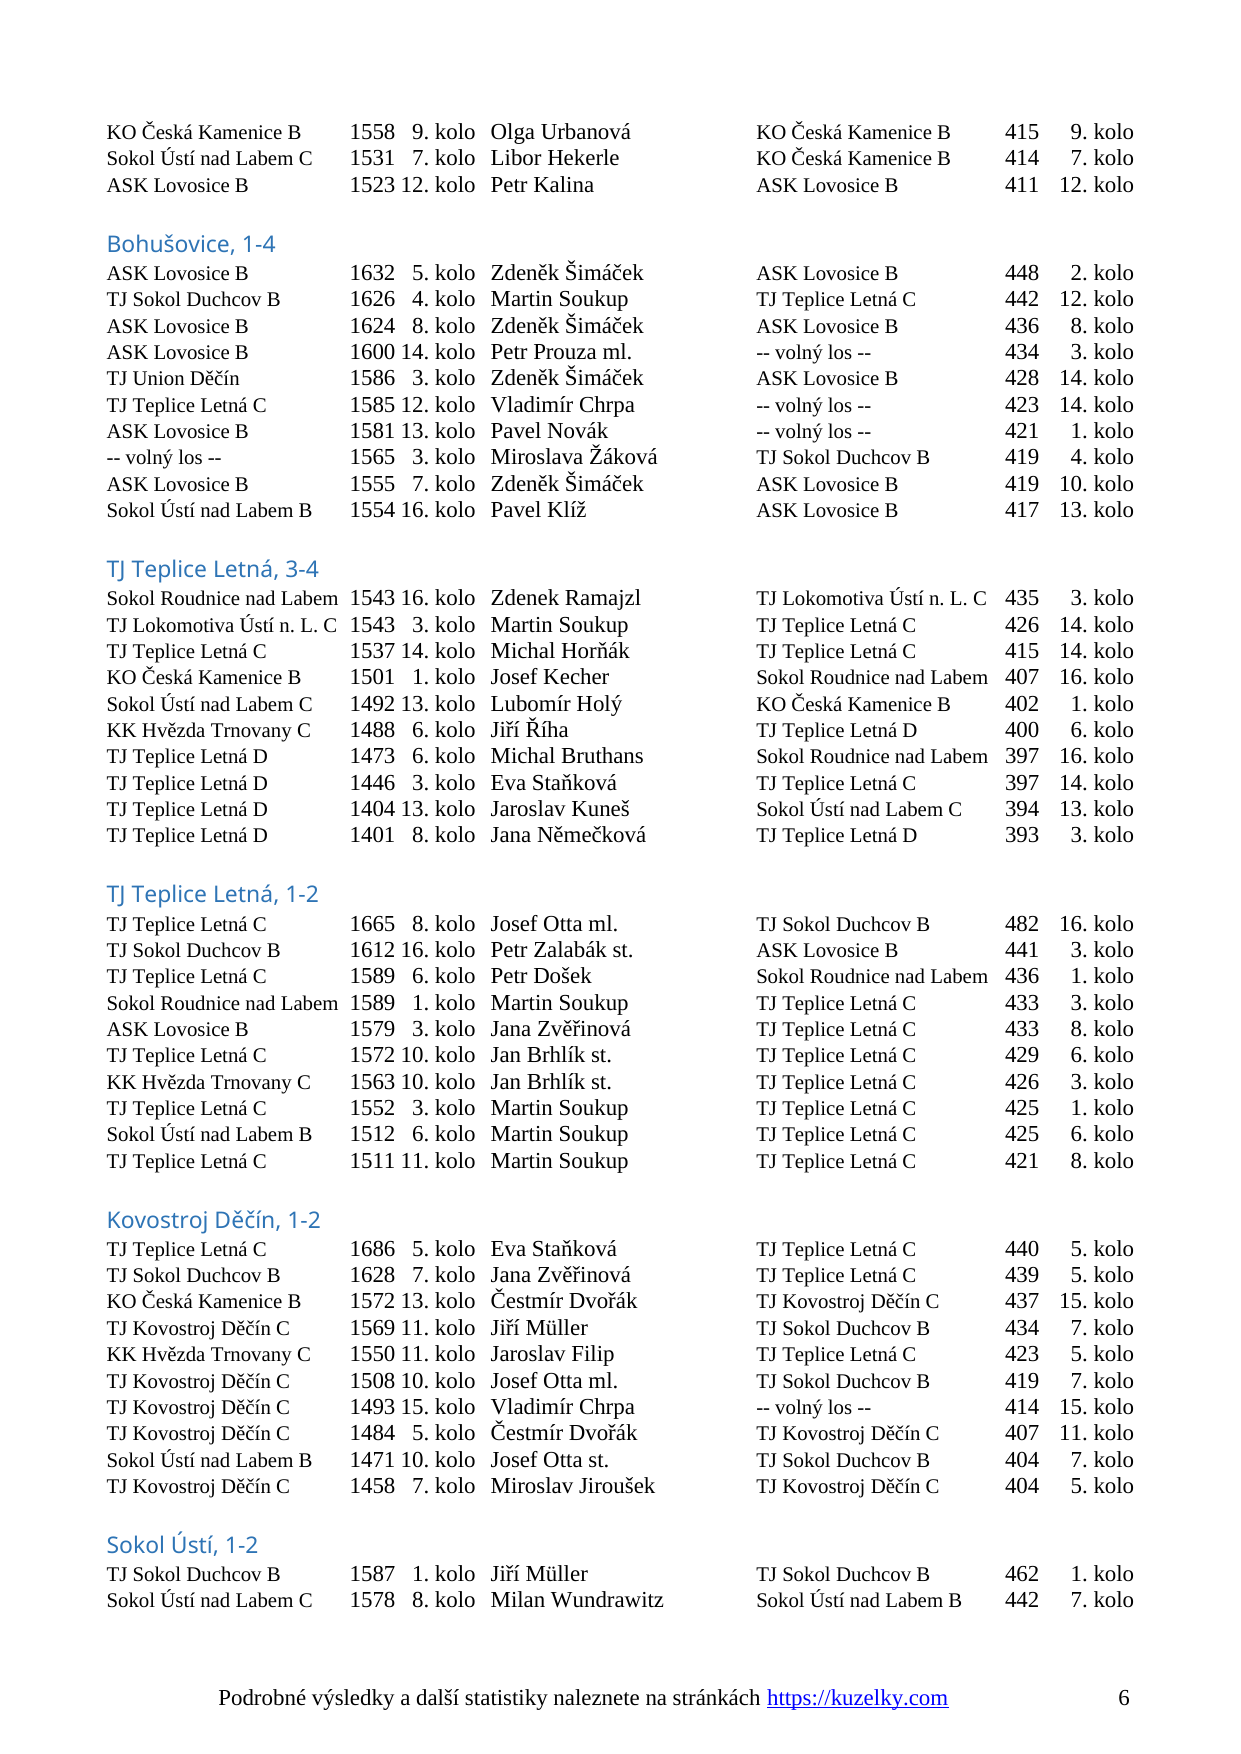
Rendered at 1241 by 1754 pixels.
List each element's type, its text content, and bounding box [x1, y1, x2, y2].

text TJ Lokomotiva Ústí n. L. C 1543 3. kolo Martin Soukup TJ Teplice Letná C 426 14. kolo [106, 611, 1134, 637]
text TJ Union Děčín 1586 3. kolo Zdeněk Šimáček ASK Lovosice B 428 14. kolo [106, 364, 1134, 391]
text TJ Teplice Letná D 1473 6. kolo Michal Bruthans Sokol Roudnice nad Labem 397 16. kolo [106, 742, 1134, 769]
text TJ Teplice Letná C 1686 5. kolo Eva Staňková TJ Teplice Letná C 440 5. kolo [106, 1235, 1134, 1261]
text ASK Lovosice B 1624 8. kolo Zdeněk Šimáček ASK Lovosice B 436 8. kolo [106, 312, 1134, 338]
text Sokol Roudnice nad Labem 1589 1. kolo Martin Soukup TJ Teplice Letná C 433 3. kolo [106, 989, 1134, 1015]
text Sokol Roudnice nad Labem 1543 16. kolo Zdenek Ramajzl TJ Lokomotiva Ústí n. L. C 435 3. kolo [106, 584, 1134, 611]
text TJ Teplice Letná D 1401 8. kolo Jana Němečková TJ Teplice Letná D 393 3. kolo [106, 821, 1134, 848]
subtitle Kovostroj Děčín, 1-2 [106, 1204, 1134, 1235]
text Sokol Ústí nad Labem C 1492 13. kolo Lubomír Holý KO Česká Kamenice B 402 1. kolo [106, 690, 1134, 716]
text TJ Sokol Duchcov B 1587 1. kolo Jiří Müller TJ Sokol Duchcov B 462 1. kolo [106, 1560, 1134, 1587]
text TJ Teplice Letná C 1552 3. kolo Martin Soukup TJ Teplice Letná C 425 1. kolo [106, 1094, 1134, 1120]
text TJ Sokol Duchcov B 1612 16. kolo Petr Zalabák st. ASK Lovosice B 441 3. kolo [106, 936, 1134, 962]
subtitle TJ Teplice Letná, 3-4 [106, 553, 1134, 584]
text TJ Teplice Letná C 1585 12. kolo Vladimír Chrpa -- volný los -- 423 14. kolo [106, 391, 1134, 417]
text Sokol Ústí nad Labem C 1531 7. kolo Libor Hekerle KO Česká Kamenice B 414 7. kolo [106, 144, 1134, 171]
text ASK Lovosice B 1600 14. kolo Petr Prouza ml. -- volný los -- 434 3. kolo [106, 338, 1134, 364]
text Sokol Ústí nad Labem B 1554 16. kolo Pavel Klíž ASK Lovosice B 417 13. kolo [106, 496, 1134, 522]
text TJ Kovostroj Děčín C 1484 5. kolo Čestmír Dvořák TJ Kovostroj Děčín C 407 11. kolo [106, 1419, 1134, 1446]
text TJ Teplice Letná D 1446 3. kolo Eva Staňková TJ Teplice Letná C 397 14. kolo [106, 769, 1134, 795]
text -- volný los -- 1565 3. kolo Miroslava Žáková TJ Sokol Duchcov B 419 4. kolo [106, 443, 1134, 470]
text KK Hvězda Trnovany C 1550 11. kolo Jaroslav Filip TJ Teplice Letná C 423 5. kolo [106, 1340, 1134, 1367]
text TJ Teplice Letná C 1572 10. kolo Jan Brhlík st. TJ Teplice Letná C 429 6. kolo [106, 1041, 1134, 1068]
subtitle TJ Teplice Letná, 1-2 [106, 878, 1134, 909]
text ASK Lovosice B 1523 12. kolo Petr Kalina ASK Lovosice B 411 12. kolo [106, 171, 1134, 197]
text Sokol Ústí nad Labem B 1471 10. kolo Josef Otta st. TJ Sokol Duchcov B 404 7. kolo [106, 1446, 1134, 1472]
text Sokol Ústí nad Labem B 1512 6. kolo Martin Soukup TJ Teplice Letná C 425 6. kolo [106, 1120, 1134, 1147]
text ASK Lovosice B 1579 3. kolo Jana Zvěřinová TJ Teplice Letná C 433 8. kolo [106, 1015, 1134, 1041]
text ASK Lovosice B 1632 5. kolo Zdeněk Šimáček ASK Lovosice B 448 2. kolo [106, 259, 1134, 285]
text TJ Teplice Letná C 1537 14. kolo Michal Horňák TJ Teplice Letná C 415 14. kolo [106, 637, 1134, 663]
text TJ Kovostroj Děčín C 1569 11. kolo Jiří Müller TJ Sokol Duchcov B 434 7. kolo [106, 1314, 1134, 1340]
text TJ Teplice Letná D 1404 13. kolo Jaroslav Kuneš Sokol Ústí nad Labem C 394 13. kolo [106, 795, 1134, 821]
text KO Česká Kamenice B 1501 1. kolo Josef Kecher Sokol Roudnice nad Labem 407 16. kolo [106, 663, 1134, 690]
text KK Hvězda Trnovany C 1563 10. kolo Jan Brhlík st. TJ Teplice Letná C 426 3. kolo [106, 1068, 1134, 1094]
text TJ Teplice Letná C 1511 11. kolo Martin Soukup TJ Teplice Letná C 421 8. kolo [106, 1147, 1134, 1173]
text KO Česká Kamenice B 1558 9. kolo Olga Urbanová KO Česká Kamenice B 415 9. kolo [106, 118, 1134, 144]
text KK Hvězda Trnovany C 1488 6. kolo Jiří Říha TJ Teplice Letná D 400 6. kolo [106, 716, 1134, 742]
text KO Česká Kamenice B 1572 13. kolo Čestmír Dvořák TJ Kovostroj Děčín C 437 15. kolo [106, 1288, 1134, 1314]
text TJ Sokol Duchcov B 1626 4. kolo Martin Soukup TJ Teplice Letná C 442 12. kolo [106, 285, 1134, 312]
text ASK Lovosice B 1555 7. kolo Zdeněk Šimáček ASK Lovosice B 419 10. kolo [106, 470, 1134, 496]
subtitle Sokol Ústí, 1-2 [106, 1529, 1134, 1560]
text TJ Teplice Letná C 1589 6. kolo Petr Došek Sokol Roudnice nad Labem 436 1. kolo [106, 962, 1134, 989]
text ASK Lovosice B 1581 13. kolo Pavel Novák -- volný los -- 421 1. kolo [106, 417, 1134, 443]
text TJ Kovostroj Děčín C 1508 10. kolo Josef Otta ml. TJ Sokol Duchcov B 419 7. kolo [106, 1367, 1134, 1393]
text TJ Sokol Duchcov B 1628 7. kolo Jana Zvěřinová TJ Teplice Letná C 439 5. kolo [106, 1261, 1134, 1288]
text TJ Kovostroj Děčín C 1493 15. kolo Vladimír Chrpa -- volný los -- 414 15. kolo [106, 1393, 1134, 1419]
text Sokol Ústí nad Labem C 1578 8. kolo Milan Wundrawitz Sokol Ústí nad Labem B 442 7. kolo [106, 1587, 1134, 1613]
subtitle Bohušovice, 1-4 [106, 228, 1134, 259]
text TJ Kovostroj Děčín C 1458 7. kolo Miroslav Jiroušek TJ Kovostroj Děčín C 404 5. kolo [106, 1472, 1134, 1498]
text TJ Teplice Letná C 1665 8. kolo Josef Otta ml. TJ Sokol Duchcov B 482 16. kolo [106, 909, 1134, 936]
